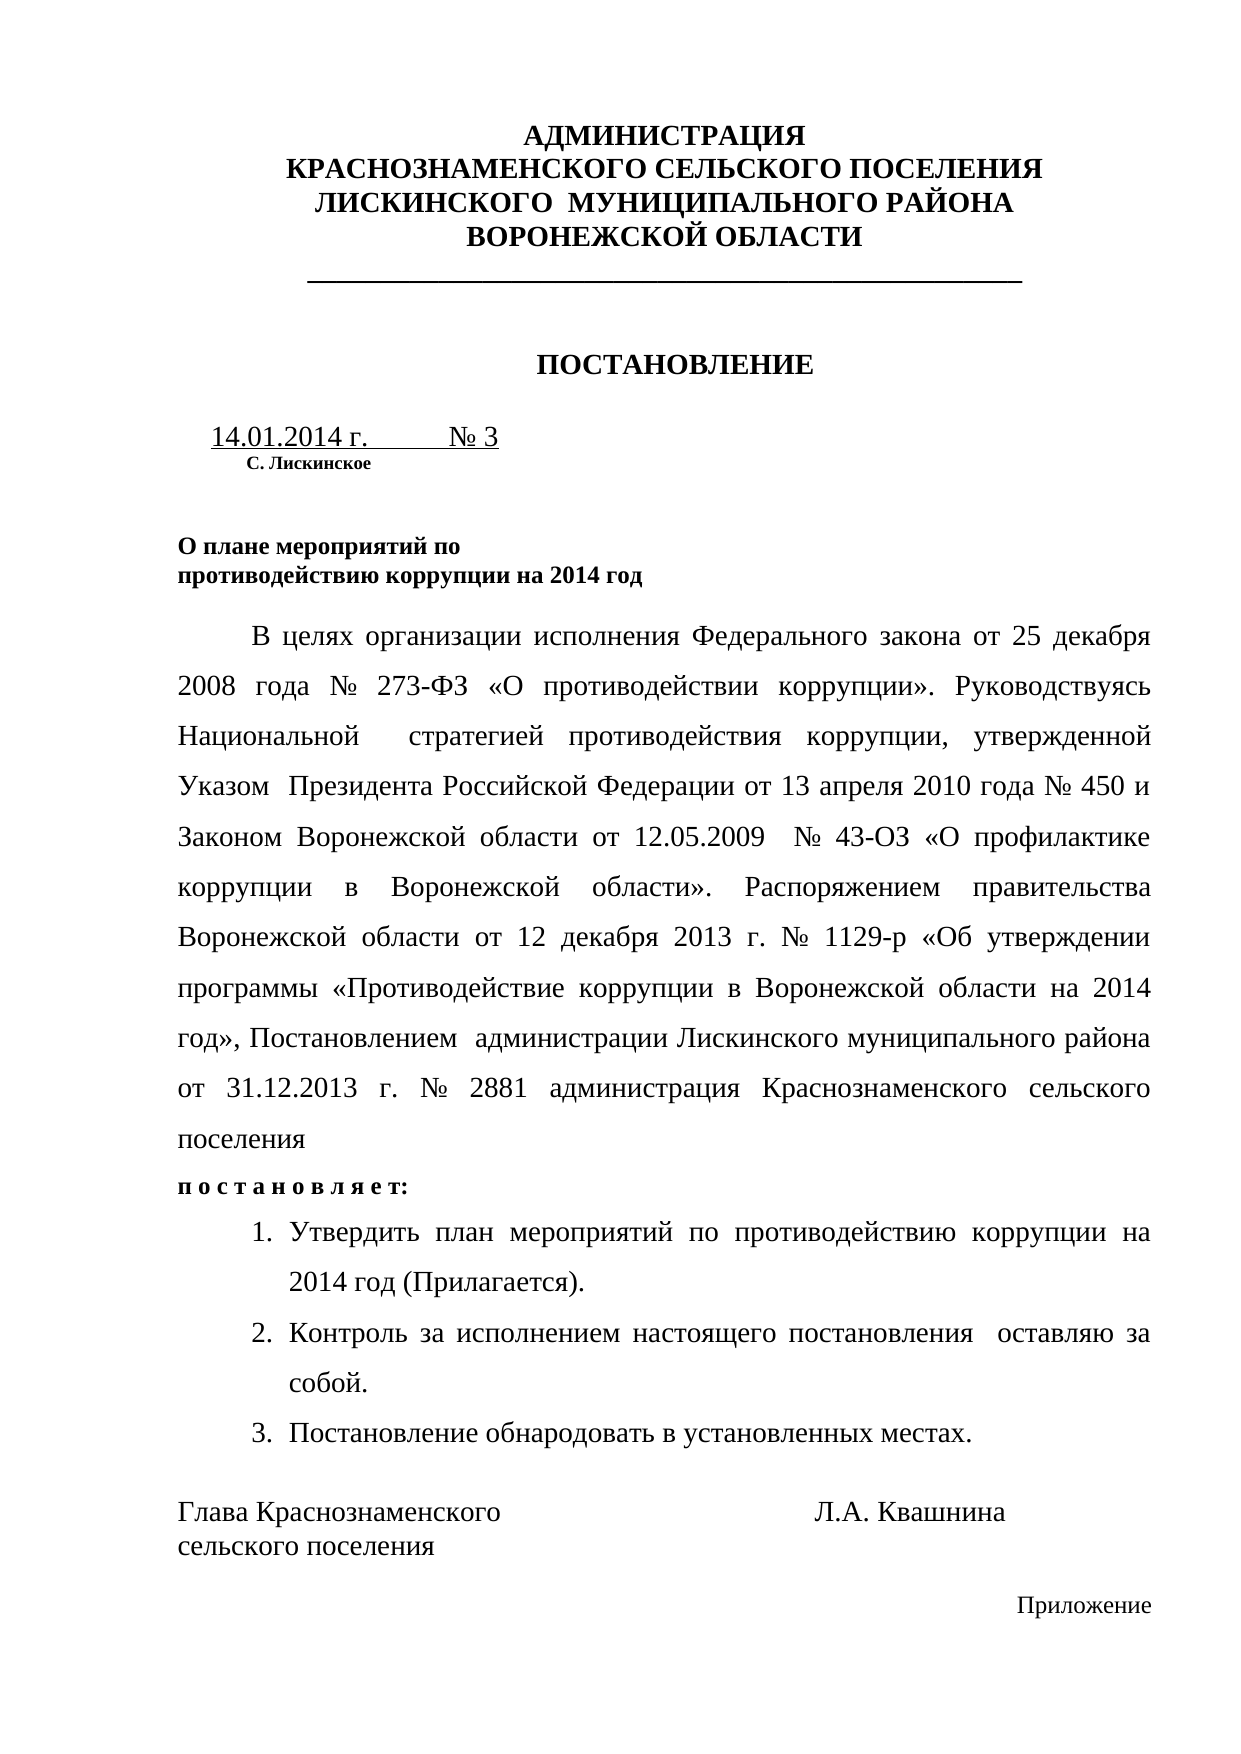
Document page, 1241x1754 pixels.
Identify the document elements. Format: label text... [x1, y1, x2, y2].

text В целях организации исполнения Федерального закона от 25 декабря 2008 года № 273-ФЗ «О противодействии коррупции». Руководствуясь Национальной стратегией противодействия коррупции, утвержденной Указом Президента Российской Федерации от 13 апреля 2010 года № 450 и Законом Воронежской области от 12.05.2009 № 43-ОЗ «О профилактике коррупции в Воронежской области». Распоряжением правительства Воронежской области от 12 декабря 2013 г. № 1129-р «Об утверждении программы «Противодействие коррупции в Воронежской области на 2014 год», Постановлением администрации Лискинского муниципального района от 31.12.2013 г. № 2881 администрация Краснознаменского сельского поселения [177, 618, 1152, 1154]
text АДМИНИСТРАЦИЯ [177, 118, 1152, 152]
text 14.01.2014 г. № 3 [177, 419, 1152, 452]
text ВОРОНЕЖСКОЙ ОБЛАСТИ [177, 219, 1152, 252]
text Глава Краснознаменского Л.А. Квашнина [177, 1494, 1152, 1528]
text противодействию коррупции на 2014 год [177, 560, 1152, 589]
text КРАСНОЗНАМЕНСКОГО СЕЛЬСКОГО ПОСЕЛЕНИЯ ЛИСКИНСКОГО МУНИЦИПАЛЬНОГО РАЙОНА [177, 152, 1152, 219]
text сельского поселения [177, 1528, 1152, 1562]
text С. Лискинское [177, 452, 1152, 474]
text О плане мероприятий по [177, 531, 1152, 560]
text Приложение [177, 1590, 1152, 1619]
text ПОСТАНОВЛЕНИЕ [177, 347, 1152, 380]
list Постановление обнародовать в установленных местах. [251, 1415, 1152, 1449]
text _________________________________________________ [177, 252, 1152, 286]
text п о с т а н о в л я е т: [177, 1171, 1152, 1200]
list Утвердить план мероприятий по противодействию коррупции на 2014 год (Прилагается). [251, 1214, 1152, 1298]
list Контроль за исполнением настоящего постановления оставляю за собой. [251, 1315, 1152, 1399]
